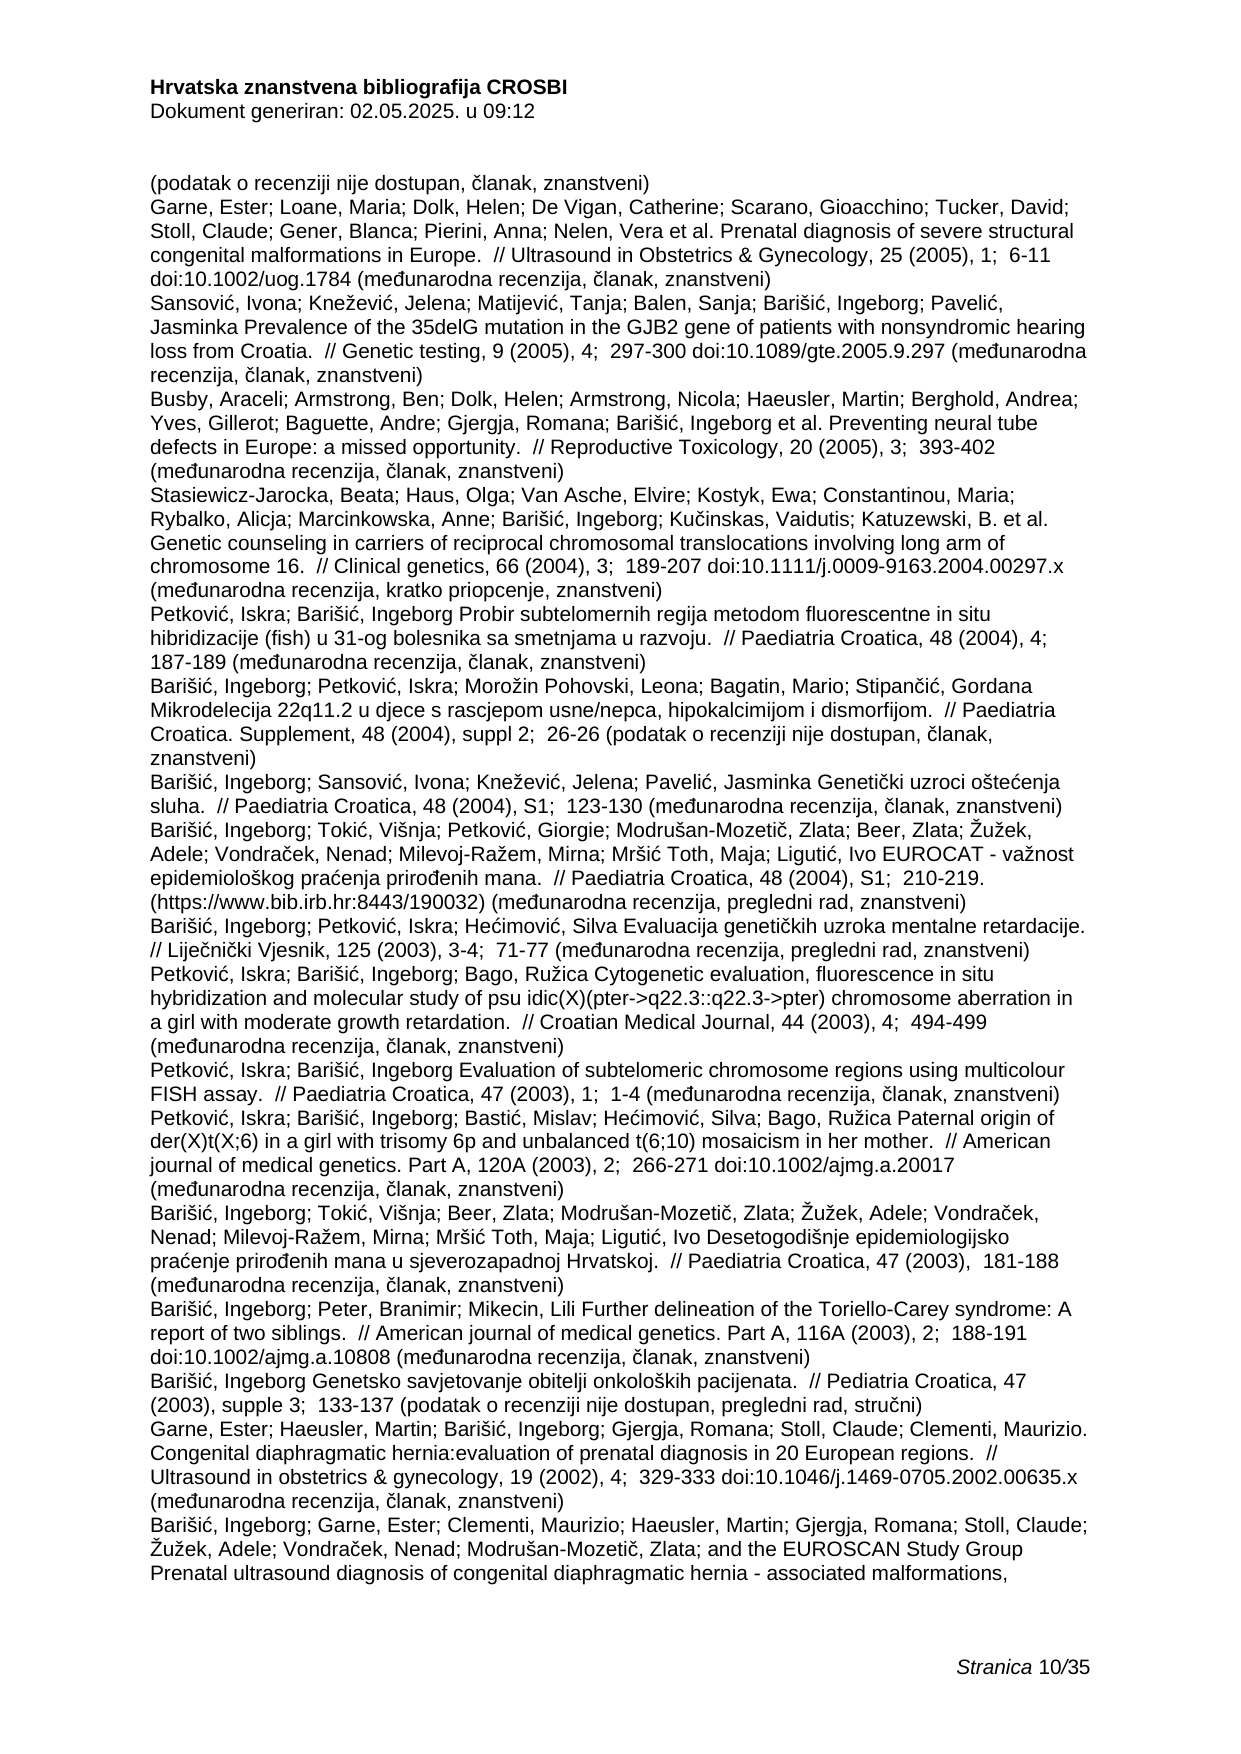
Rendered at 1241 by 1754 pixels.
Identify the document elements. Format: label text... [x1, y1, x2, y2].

text Busby, Araceli; Armstrong, Ben; Dolk, Helen; Armstrong, Nicola; Haeusler, Martin; Berghold, Andrea; Yves, Gillerot; Baguette, Andre; Gjergja, Romana; Barišić, Ingeborg et al. [150, 387, 1090, 482]
text Petković, Iskra; Barišić, Ingeborg [150, 1057, 1090, 1105]
text Barišić, Ingeborg; Tokić, Višnja; Petković, Giorgie; Modrušan-Mozetič, Zlata; Beer, Zlata; Žužek, Adele; Vondraček, Nenad; Milevoj-Ražem, Mirna; Mršić Toth, Maja; Ligutić, Ivo [150, 818, 1090, 914]
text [150, 171, 1090, 195]
text Garne, Ester; Loane, Maria; Dolk, Helen; De Vigan, Catherine; Scarano, Gioacchino; Tucker, David; Stoll, Claude; Gener, Blanca; Pierini, Anna; Nelen, Vera et al. [150, 195, 1090, 291]
text Stasiewicz-Jarocka, Beata; Haus, Olga; Van Asche, Elvire; Kostyk, Ewa; Constantinou, Maria; Rybalko, Alicja; Marcinkowska, Anne; Barišić, Ingeborg; Kučinskas, Vaidutis; Katuzewski, B. et al. [150, 482, 1090, 602]
text Barišić, Ingeborg; Sansović, Ivona; Knežević, Jelena; Pavelić, Jasminka [150, 770, 1090, 818]
text Sansović, Ivona; Knežević, Jelena; Matijević, Tanja; Balen, Sanja; Barišić, Ingeborg; Pavelić, Jasminka [150, 291, 1090, 387]
text Barišić, Ingeborg [150, 1369, 1090, 1417]
text Barišić, Ingeborg; Petković, Iskra; Hećimović, Silva [150, 914, 1090, 962]
text Petković, Iskra; Barišić, Ingeborg; Bago, Ružica [150, 962, 1090, 1057]
text Garne, Ester; Haeusler, Martin; Barišić, Ingeborg; Gjergja, Romana; Stoll, Claude; Clementi, Maurizio. [150, 1417, 1090, 1513]
text Barišić, Ingeborg; Tokić, Višnja; Beer, Zlata; Modrušan-Mozetič, Zlata; Žužek, Adele; Vondraček, Nenad; Milevoj-Ražem, Mirna; Mršić Toth, Maja; Ligutić, Ivo [150, 1201, 1090, 1297]
text Barišić, Ingeborg; Petković, Iskra; Morožin Pohovski, Leona; Bagatin, Mario; Stipančić, Gordana [150, 674, 1090, 770]
text Petković, Iskra; Barišić, Ingeborg; Bastić, Mislav; Hećimović, Silva; Bago, Ružica [150, 1105, 1090, 1201]
text Barišić, Ingeborg; Peter, Branimir; Mikecin, Lili [150, 1297, 1090, 1369]
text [150, 1513, 1090, 1584]
text Petković, Iskra; Barišić, Ingeborg [150, 602, 1090, 674]
